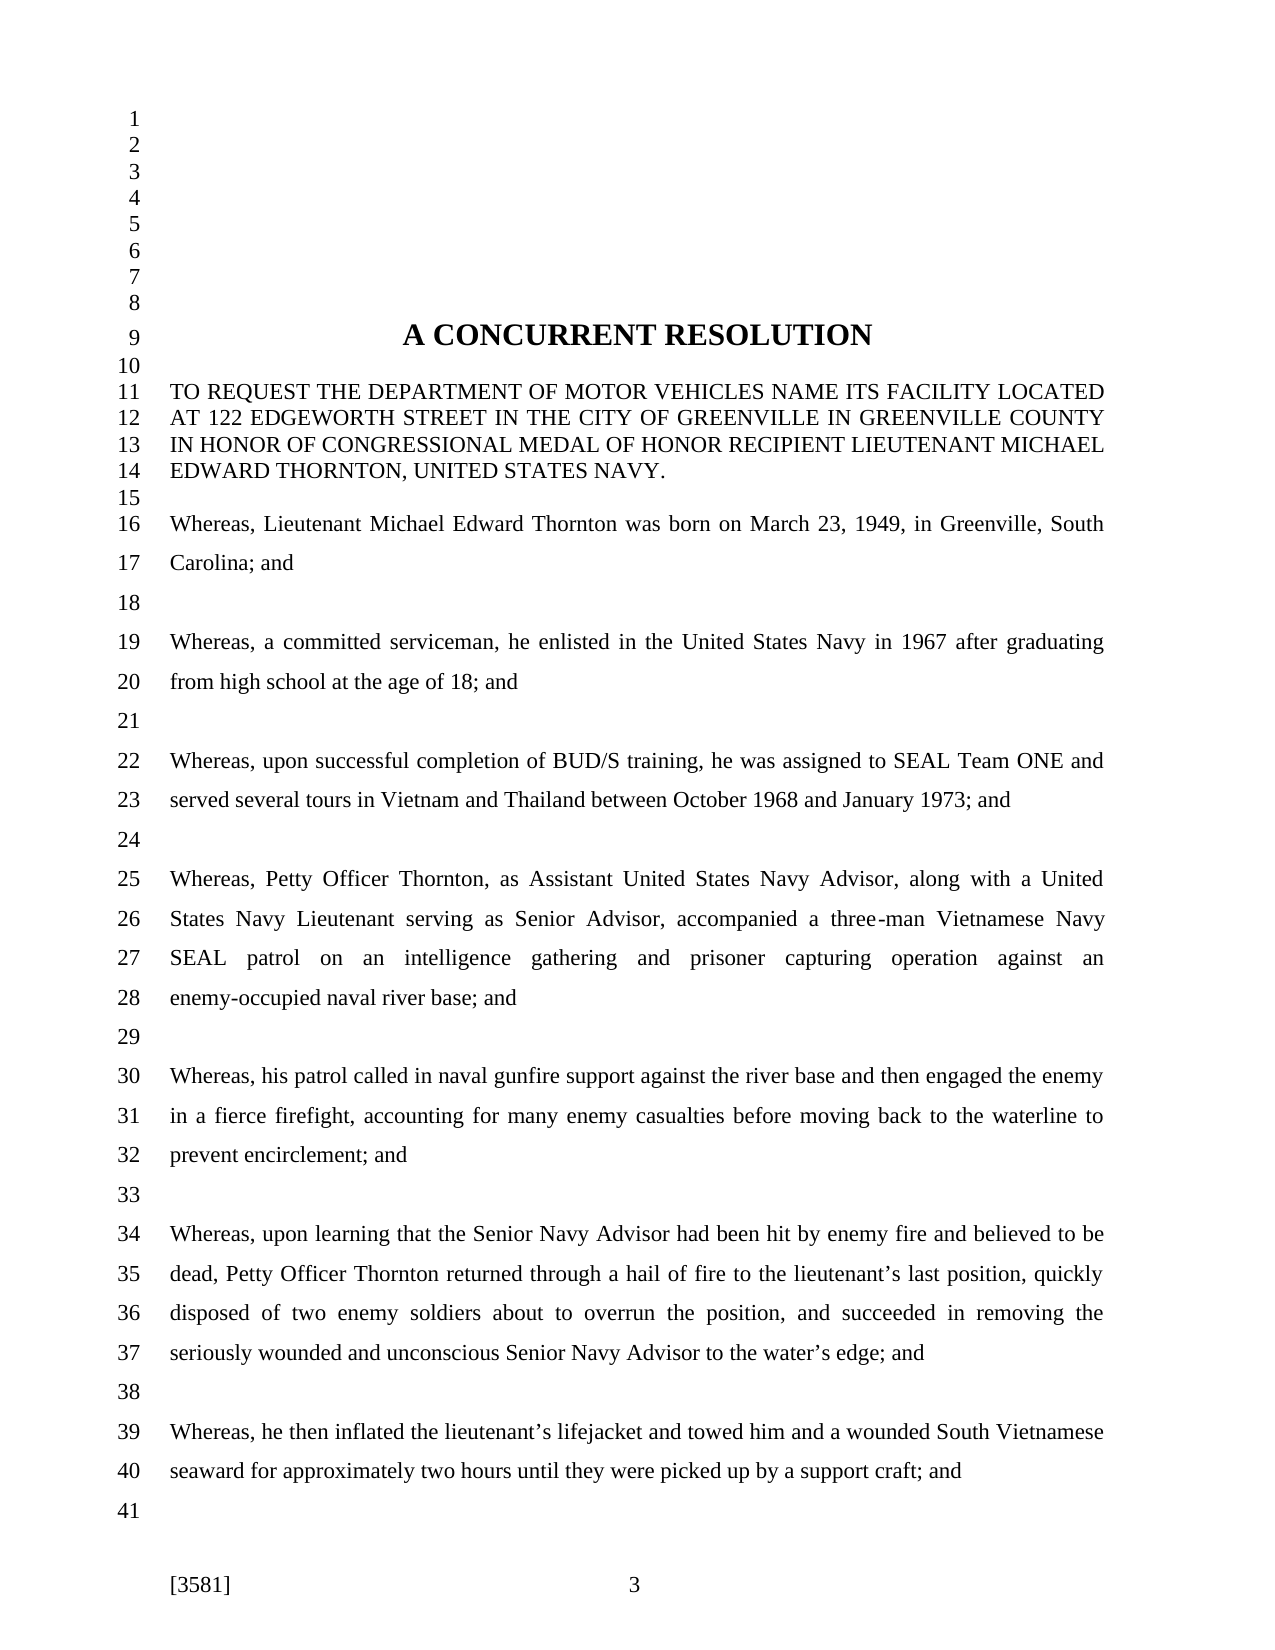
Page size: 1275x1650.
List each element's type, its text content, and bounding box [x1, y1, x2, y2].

text Whereas, a committed serviceman, he enlisted in the United States Navy in 1967 after graduating from high school at the age of 18; and [169, 628, 1106, 694]
text Whereas, he then inflated the lieutenant’s lifejacket and towed him and a wounded South Vietnamese seaward for approximately two hours until they were picked up by a support craft; and [169, 1418, 1106, 1484]
text Whereas, his patrol called in naval gunfire support against the river base and then engaged the enemy in a fierce firefight, accounting for many enemy casualties before moving back to the waterline to prevent encirclement; and [169, 1063, 1106, 1168]
text Whereas, upon successful completion of BUD/S training, he was assigned to SEAL Team ONE and served several tours in Vietnam and Thailand between October 1968 and January 1973; and [169, 747, 1106, 813]
text Whereas, upon learning that the Senior Navy Advisor had been hit by enemy fire and believed to be dead, Petty Officer Thornton returned through a hail of fire to the lieutenant’s last position, quickly disposed of two enemy soldiers about to overrun the position, and succeeded in removing the seriously wounded and unconscious Senior Navy Advisor to the water’s edge; and [169, 1221, 1106, 1365]
text Whereas, Lieutenant Michael Edward Thornton was born on March 23, 1949, in Greenville, South Carolina; and [169, 510, 1106, 576]
text Whereas, Petty Officer Thornton, as Assistant United States Navy Advisor, along with a United States Navy Lieutenant serving as Senior Advisor, accompanied a three‑man Vietnamese Navy SEAL patrol on an intelligence gathering and prisoner capturing operation against an enemy‑occupied naval river base; and [169, 865, 1106, 1010]
text A concurrent RESOLUTION [169, 316, 1106, 352]
